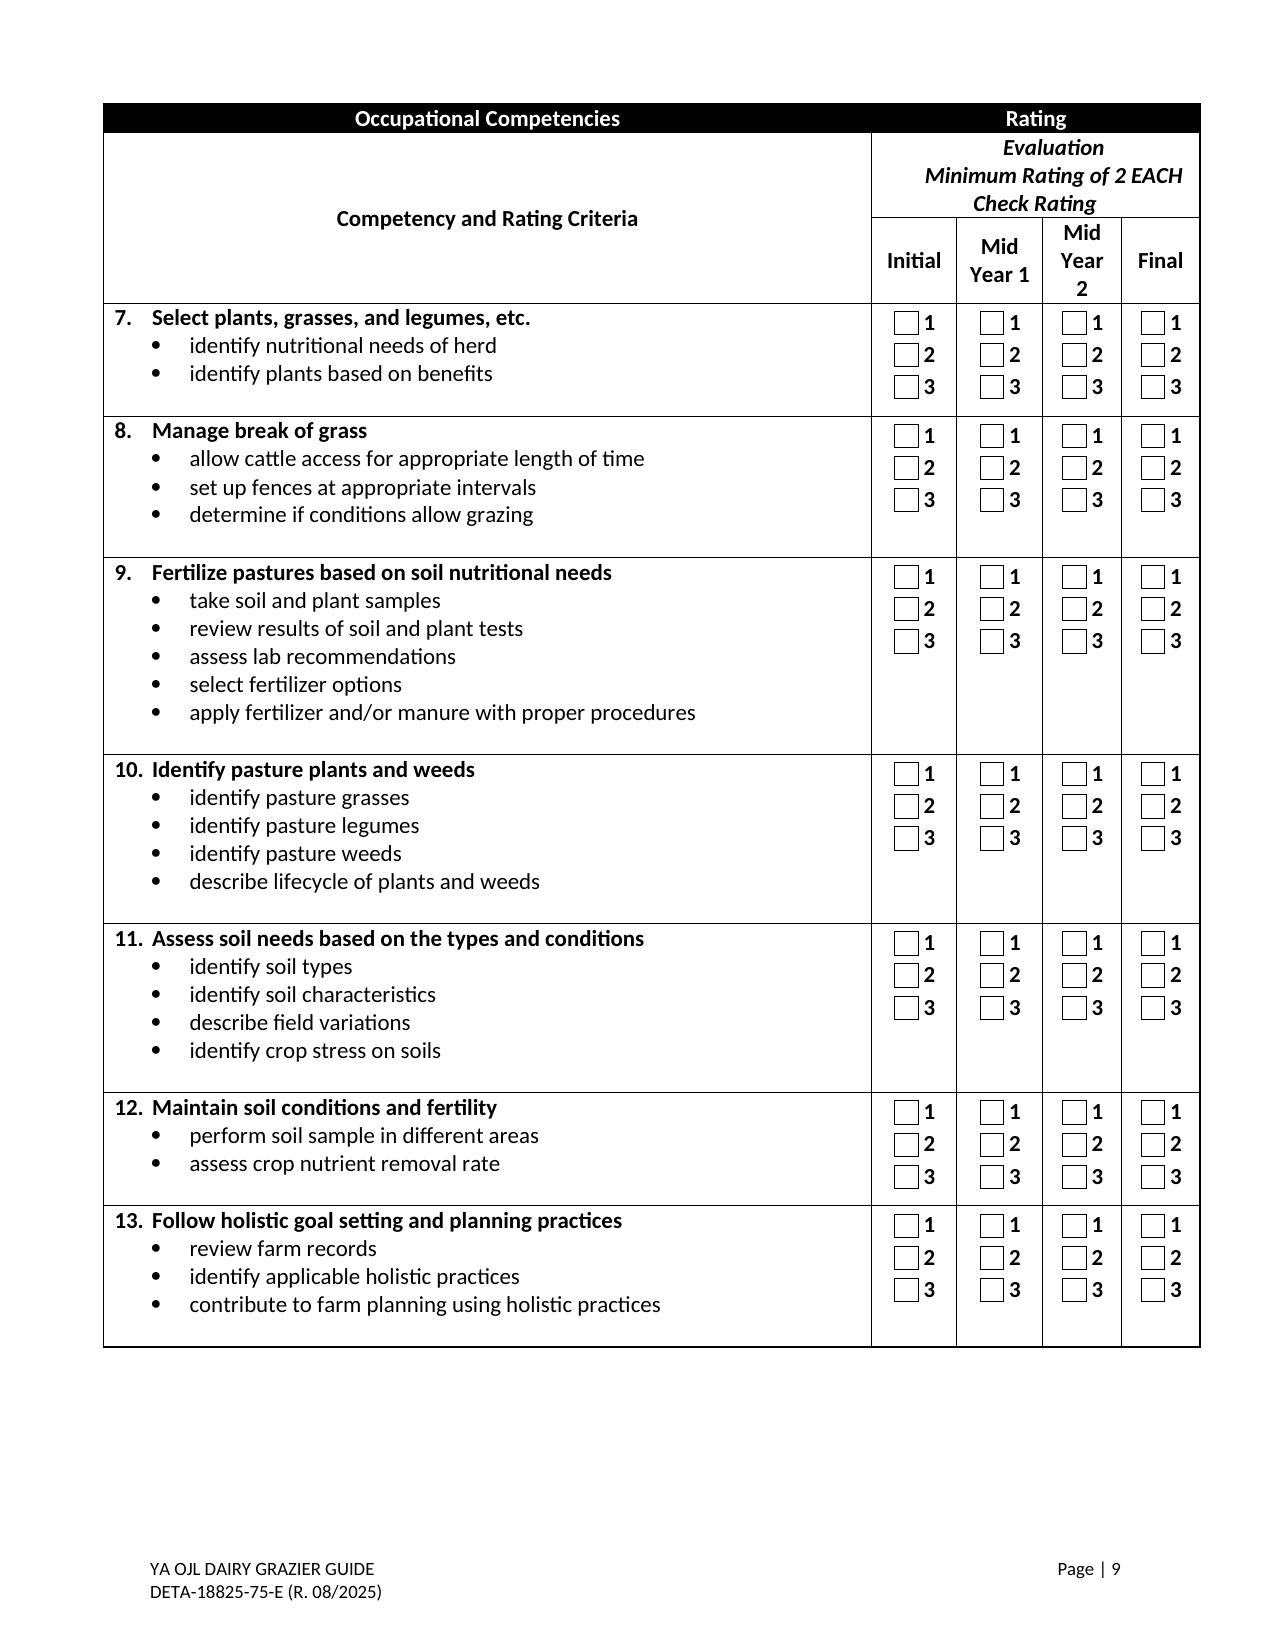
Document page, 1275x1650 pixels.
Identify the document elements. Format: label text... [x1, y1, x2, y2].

table_cell 1 2 3 [1043, 417, 1121, 557]
table_cell 1 2 3 [1122, 304, 1199, 416]
table_cell Initial [872, 218, 956, 302]
table_cell 1 2 3 [957, 924, 1042, 1092]
table_cell Follow holistic goal setting and planning practices review farm records identify applicable holistic practices contribute to farm planning using holistic practices [104, 1206, 871, 1346]
table_cell 1 2 3 [1122, 417, 1199, 557]
table_cell Fertilize pastures based on soil nutritional needs take soil and plant samples review results of soil and plant tests assess lab recommendations select fertilizer options apply fertilizer and/or manure with proper procedures [104, 558, 871, 754]
table_cell 1 2 3 [1043, 755, 1121, 923]
table_cell 1 2 3 [872, 755, 956, 923]
table_header Rating [872, 104, 1199, 132]
table_cell 1 2 3 [1043, 924, 1121, 1092]
table_cell 1 2 3 [872, 924, 956, 1092]
table_cell 1 2 3 [1043, 558, 1121, 754]
table_cell 1 2 3 [957, 1093, 1042, 1205]
table_cell 1 2 3 [957, 1206, 1042, 1346]
table_cell Mid Year 1 [957, 218, 1042, 302]
table_cell 1 2 3 [872, 1093, 956, 1205]
table_cell 1 2 3 [872, 304, 956, 416]
table_cell 1 2 3 [957, 304, 1042, 416]
table_cell Identify pasture plants and weeds identify pasture grasses identify pasture legumes identify pasture weeds describe lifecycle of plants and weeds [104, 755, 871, 923]
table_cell 1 2 3 [872, 1206, 956, 1346]
table_cell Final [1122, 218, 1199, 302]
table_cell 1 2 3 [1122, 1093, 1199, 1205]
table_cell Evaluation Minimum Rating of 2 EACH Check Rating [872, 133, 1199, 217]
table_cell Assess soil needs based on the types and conditions identify soil types identify soil characteristics describe field variations identify crop stress on soils [104, 924, 871, 1092]
table_cell 1 2 3 [1043, 1206, 1121, 1346]
table_cell Mid Year 2 [1043, 218, 1121, 302]
table_cell Select plants, grasses, and legumes, etc. identify nutritional needs of herd identify plants based on benefits [104, 304, 871, 416]
table_cell 1 2 3 [1043, 304, 1121, 416]
table_cell Competency and Rating Criteria [104, 133, 871, 302]
table_header Occupational Competencies [104, 104, 871, 132]
table_cell 1 2 3 [957, 755, 1042, 923]
table_cell 1 2 3 [957, 417, 1042, 557]
table_cell 1 2 3 [957, 558, 1042, 754]
table_cell 1 2 3 [1122, 755, 1199, 923]
table_cell Maintain soil conditions and fertility perform soil sample in different areas assess crop nutrient removal rate [104, 1093, 871, 1205]
table_cell 1 2 3 [1122, 558, 1199, 754]
table_cell 1 2 3 [872, 417, 956, 557]
table_cell 1 2 3 [872, 558, 956, 754]
table_cell Manage break of grass allow cattle access for appropriate length of time set up fences at appropriate intervals determine if conditions allow grazing [104, 417, 871, 557]
table_cell 1 2 3 [1122, 924, 1199, 1092]
table_cell 1 2 3 [1122, 1206, 1199, 1346]
table_cell 1 2 3 [1043, 1093, 1121, 1205]
